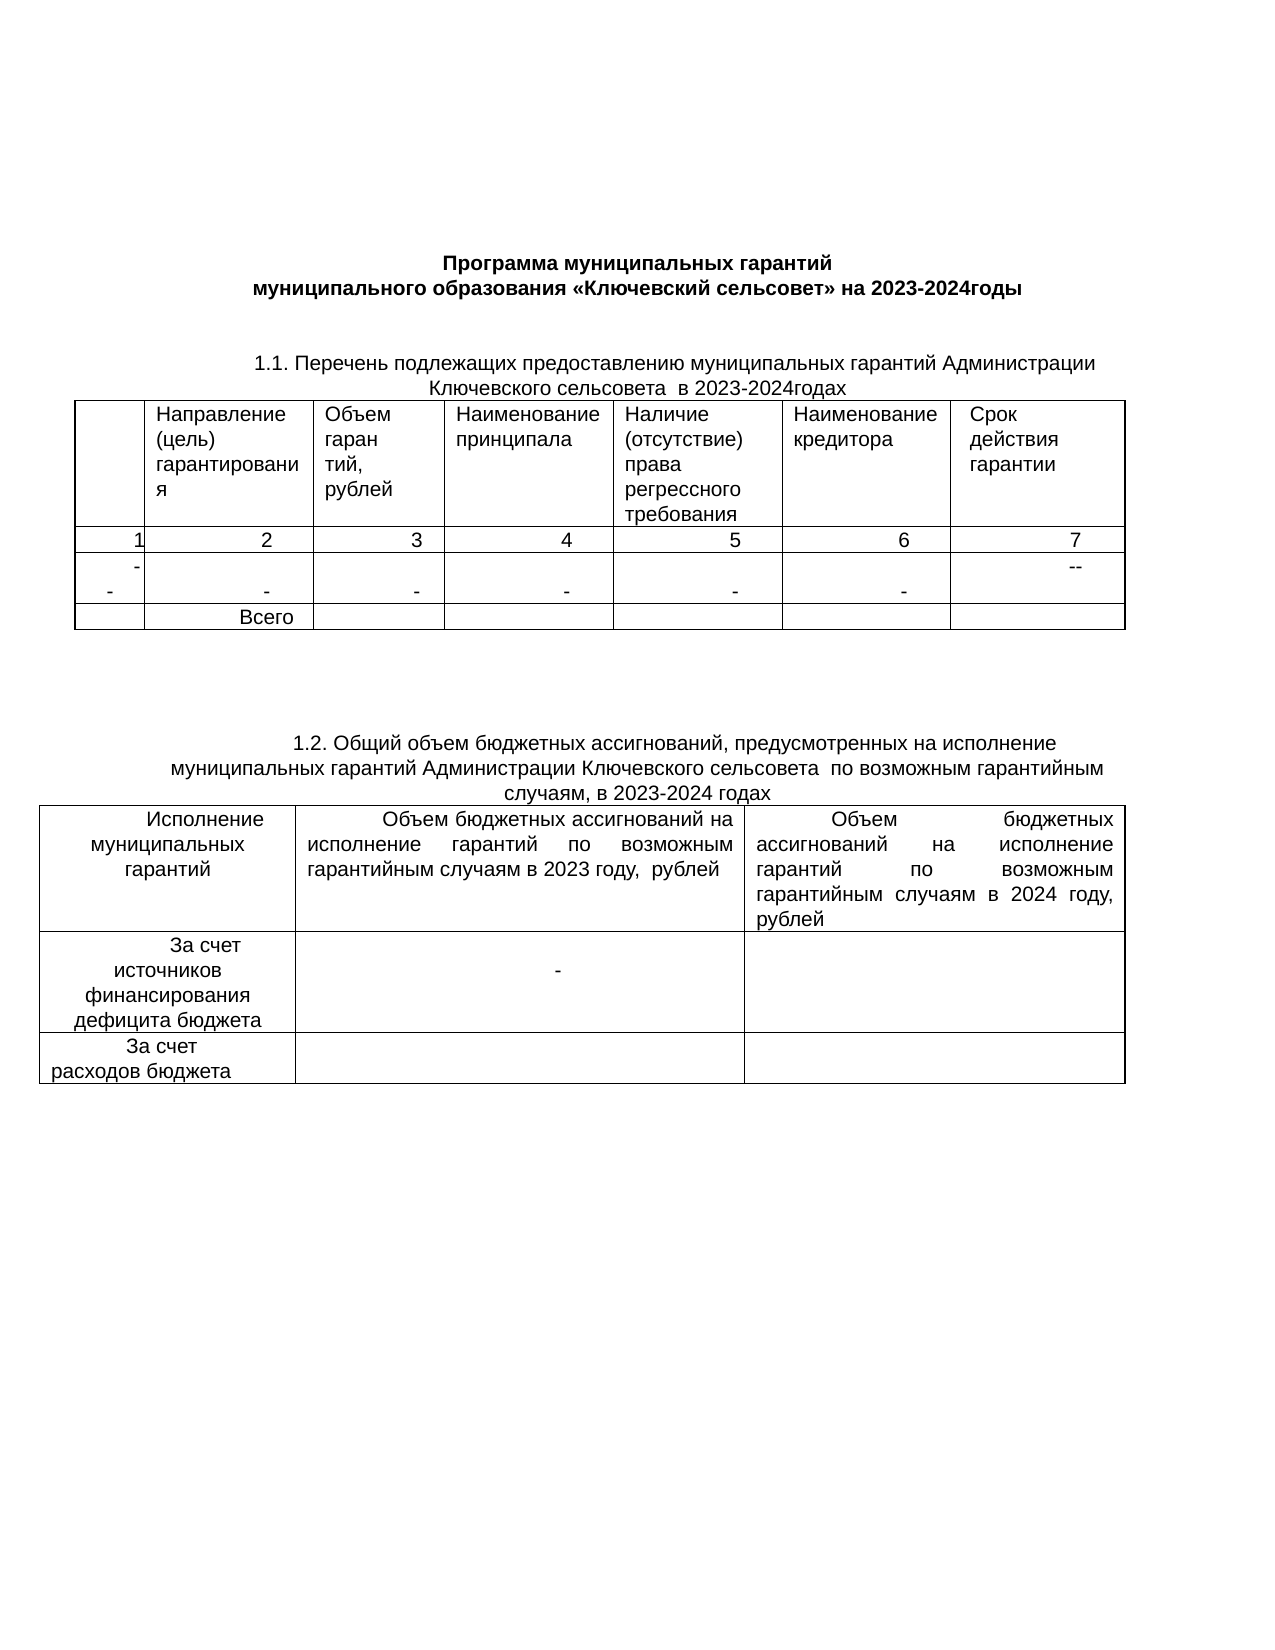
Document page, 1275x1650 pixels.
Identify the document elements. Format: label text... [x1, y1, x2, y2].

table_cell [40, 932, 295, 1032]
text 1.1. Перечень подлежащих предоставлению муниципальных гарантий Администрации Ключевского сельсовета в 2023-2024годах [150, 350, 1125, 400]
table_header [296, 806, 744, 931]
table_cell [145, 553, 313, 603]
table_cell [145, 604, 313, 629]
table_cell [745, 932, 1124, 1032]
text 1.2. Общий объем бюджетных ассигнований, предусмотренных на исполнение муниципальных гарантий Администрации Ключевского сельсовета по возможным гарантийным случаям, в 2023-2024 годах [150, 730, 1125, 805]
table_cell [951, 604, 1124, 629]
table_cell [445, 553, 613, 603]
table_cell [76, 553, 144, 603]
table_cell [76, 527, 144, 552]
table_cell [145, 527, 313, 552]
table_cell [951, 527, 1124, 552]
text муниципального образования «Ключевский сельсовет» на 2023-2024годы [150, 275, 1125, 300]
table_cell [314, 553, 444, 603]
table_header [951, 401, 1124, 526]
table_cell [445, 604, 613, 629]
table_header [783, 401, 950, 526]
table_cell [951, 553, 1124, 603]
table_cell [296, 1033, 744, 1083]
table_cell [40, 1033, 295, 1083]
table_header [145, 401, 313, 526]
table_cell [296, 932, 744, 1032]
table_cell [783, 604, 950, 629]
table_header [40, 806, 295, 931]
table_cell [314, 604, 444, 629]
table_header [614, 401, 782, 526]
text Программа муниципальных гарантий [150, 250, 1125, 275]
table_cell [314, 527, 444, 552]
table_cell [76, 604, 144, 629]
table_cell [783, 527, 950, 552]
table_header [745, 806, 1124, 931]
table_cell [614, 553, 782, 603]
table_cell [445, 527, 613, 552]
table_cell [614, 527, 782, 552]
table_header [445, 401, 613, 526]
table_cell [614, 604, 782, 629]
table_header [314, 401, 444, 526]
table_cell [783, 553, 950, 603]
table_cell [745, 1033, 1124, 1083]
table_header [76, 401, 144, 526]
